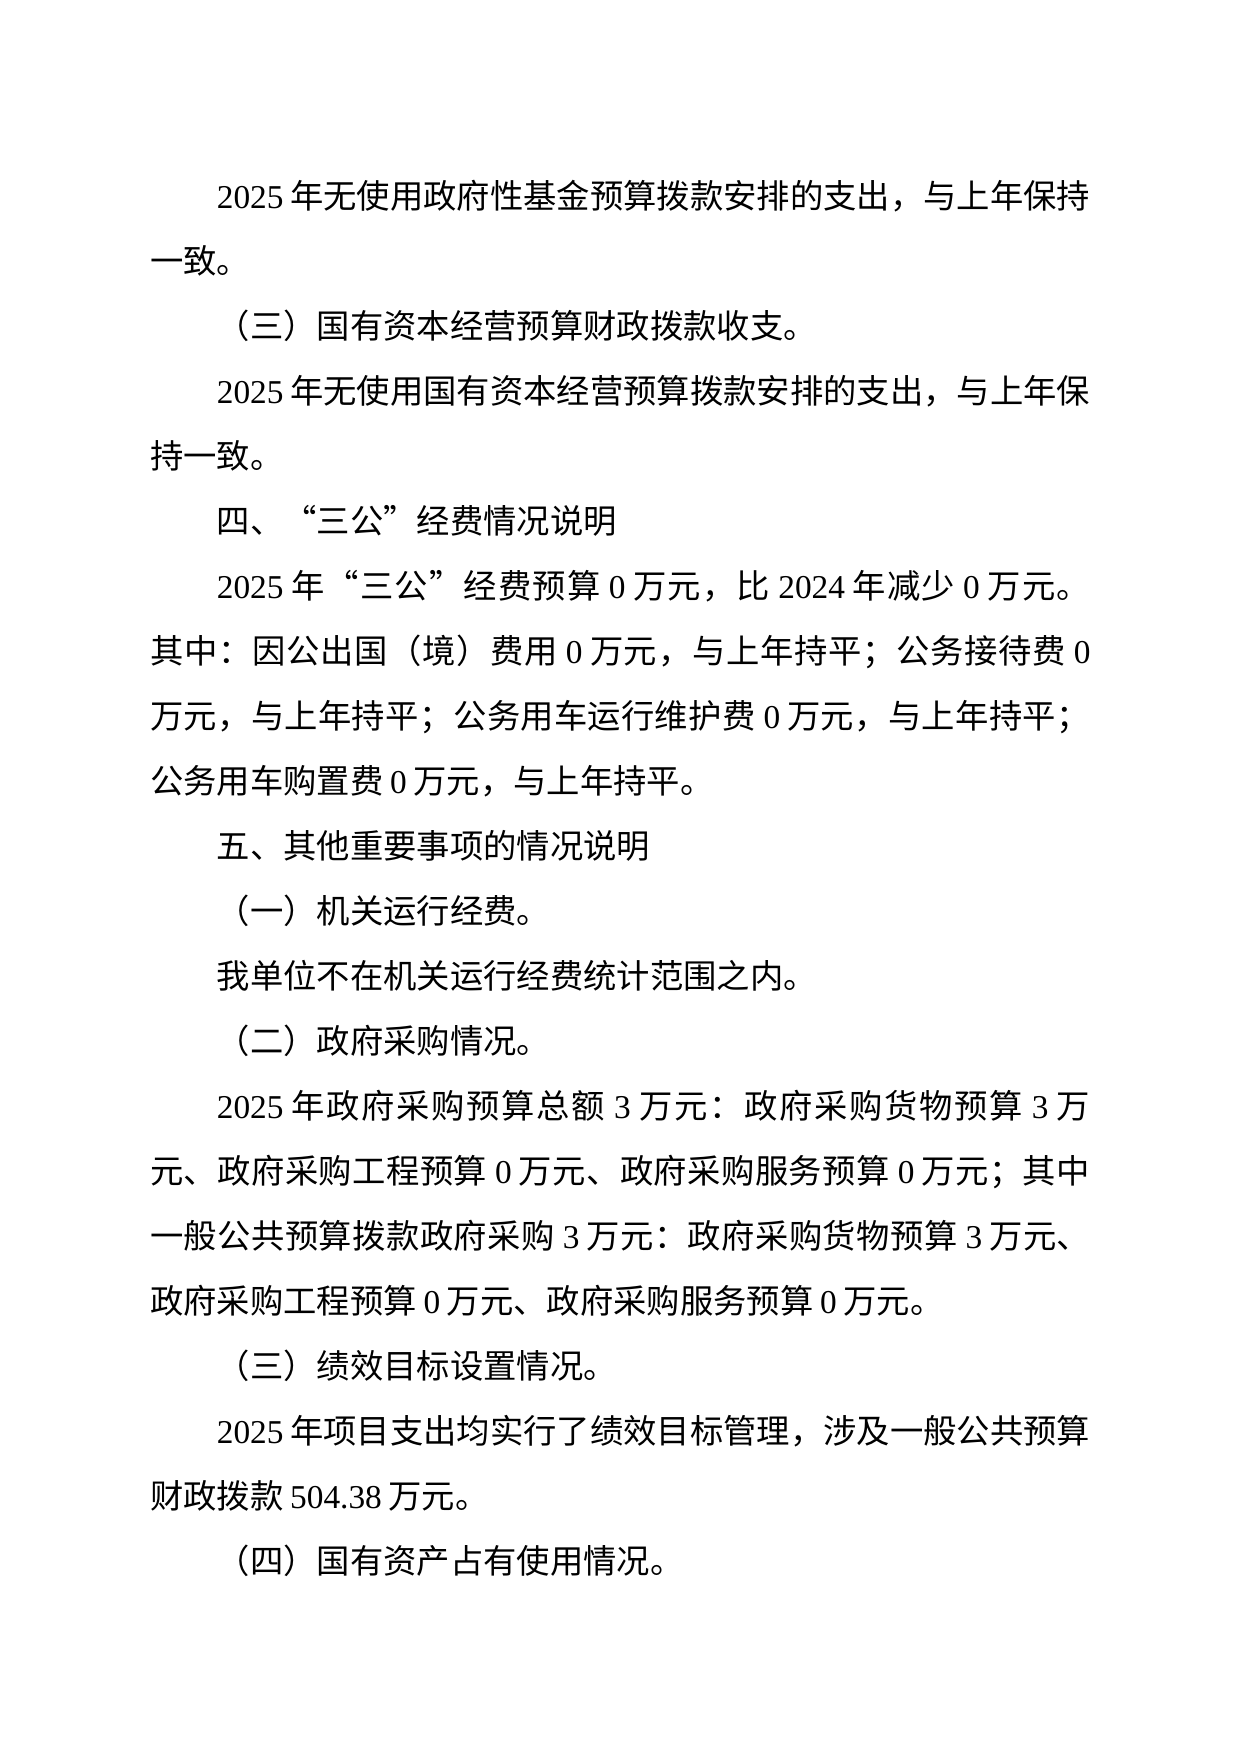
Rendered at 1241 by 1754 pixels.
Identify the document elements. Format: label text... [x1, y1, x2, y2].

text 2025年无使用政府性基金预算拨款安排的支出，与上年保持一致。 [150, 162, 1090, 292]
list 国有资产占有使用情况。 [150, 1527, 1090, 1592]
text 2025年无使用国有资本经营预算拨款安排的支出，与上年保持一致。 [150, 357, 1090, 487]
list 国有资本经营预算财政拨款收支。 [150, 292, 1090, 357]
text 我单位不在机关运行经费统计范围之内。 [150, 942, 1090, 1007]
list 绩效目标设置情况。 [150, 1332, 1090, 1397]
text 五、其他重要事项的情况说明 [150, 812, 1090, 877]
text 2025年“三公”经费预算0万元，比2024年减少0万元。其中：因公出国（境）费用0万元，与上年持平；公务接待费0万元，与上年持平；公务用车运行维护费0万元，与上年持平；公务用车购置费0万元，与上年持平。 [150, 552, 1090, 812]
text 四、“三公”经费情况说明 [150, 487, 1090, 552]
list 政府采购情况。 [150, 1007, 1090, 1072]
list 2025年项目支出均实行了绩效目标管理，涉及一般公共预算财政拨款504.38万元。 [150, 1397, 1090, 1527]
list 2025年政府采购预算总额3万元：政府采购货物预算3万元、政府采购工程预算0万元、政府采购服务预算0万元；其中一般公共预算拨款政府采购3万元：政府采购货物预算3万元、政府采购工程预算0万元、政府采购服务预算0万元。 [150, 1072, 1090, 1332]
text （一）机关运行经费。 [150, 877, 1090, 942]
